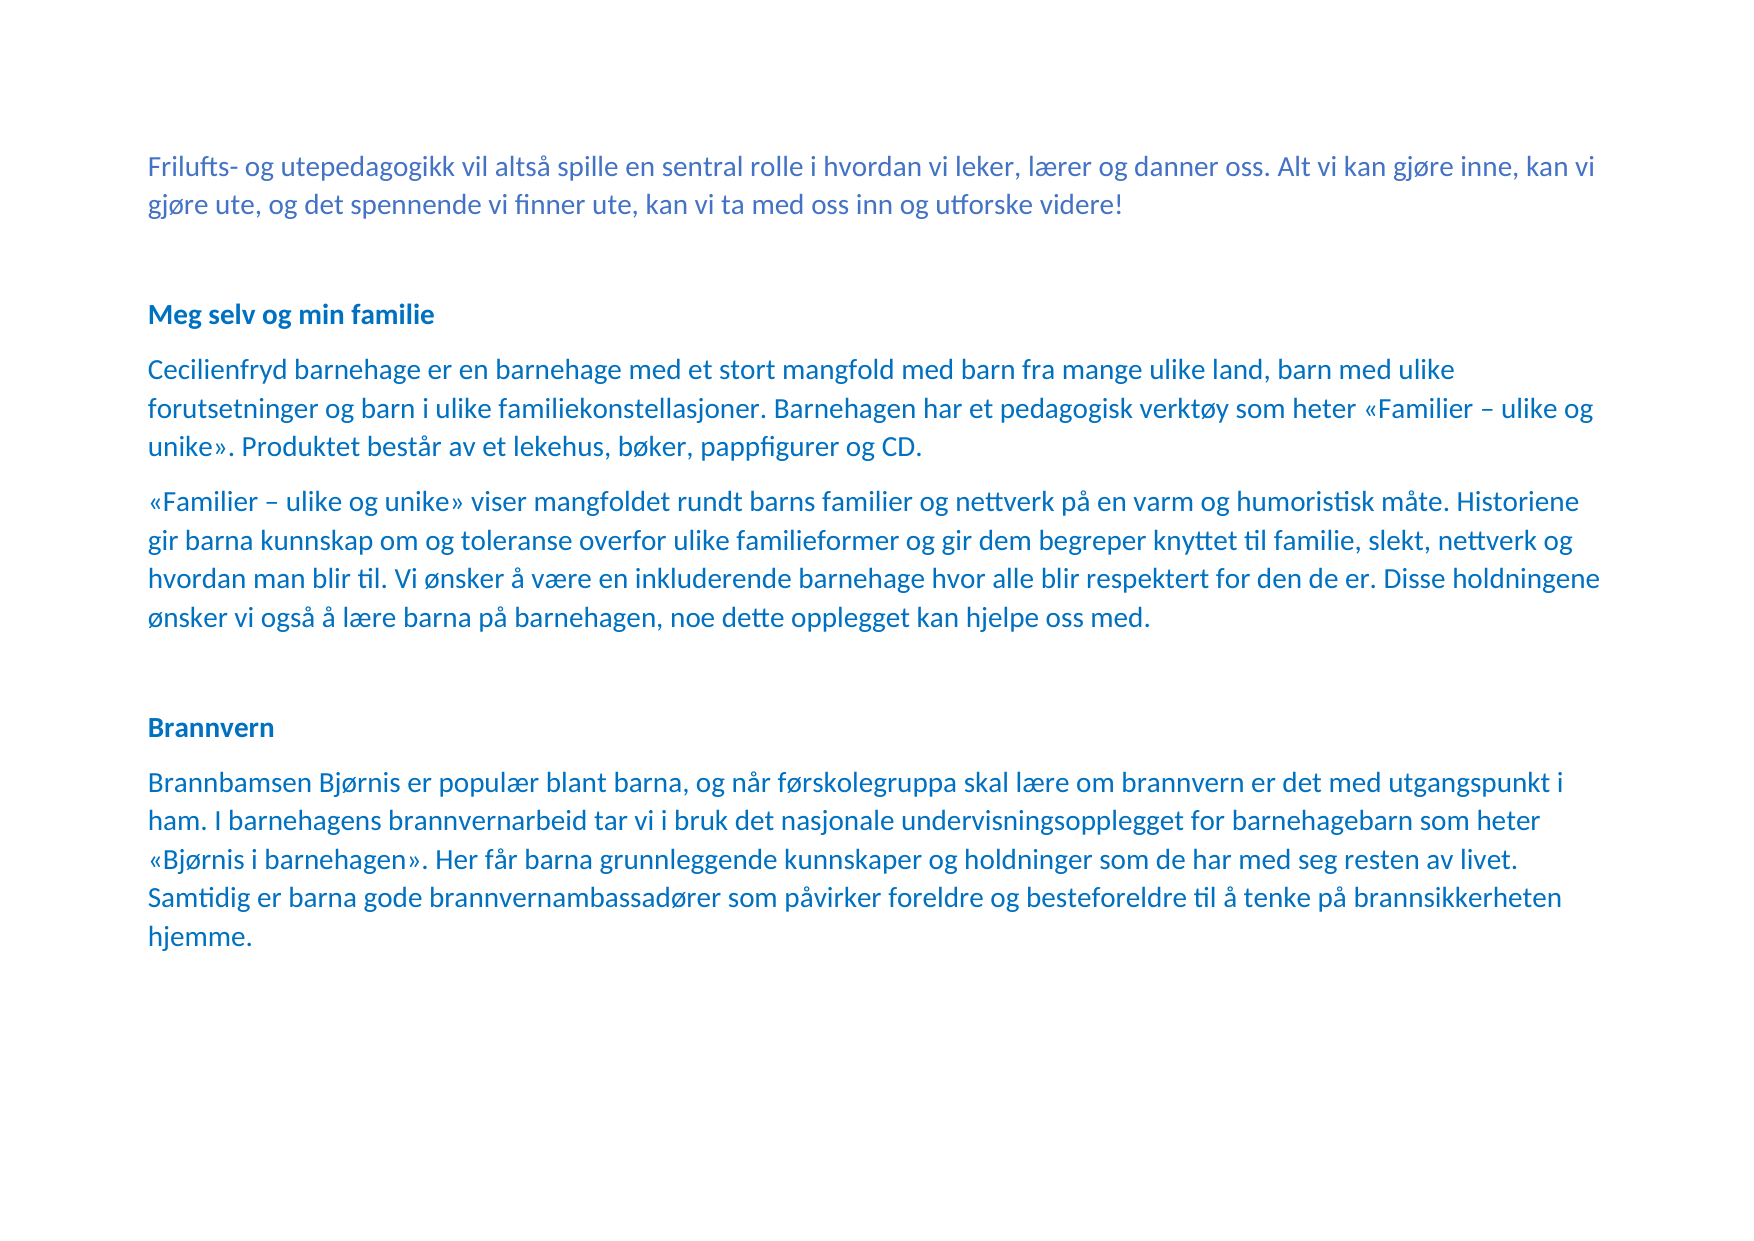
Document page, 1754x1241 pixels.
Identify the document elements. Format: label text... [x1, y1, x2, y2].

text «Familier – ulike og unike» viser mangfoldet rundt barns familier og nettverk på en varm og humoristisk måte. Historiene gir barna kunnskap om og toleranse overfor ulike familieformer og gir dem begreper knyttet til familie, slekt, nettverk og hvordan man blir til. Vi ønsker å være en inkluderende barnehage hvor alle blir respektert for den de er. Disse holdningene ønsker vi også å lære barna på barnehagen, noe dette opplegget kan hjelpe oss med. [148, 483, 1606, 634]
text Brannvern [148, 709, 1606, 744]
text Cecilienfryd barnehage er en barnehage med et stort mangfold med barn fra mange ulike land, barn med ulike forutsetninger og barn i ulike familiekonstellasjoner. Barnehagen har et pedagogisk verktøy som heter «Familier – ulike og unike». Produktet består av et lekehus, bøker, pappfigurer og CD. [148, 351, 1606, 464]
text Frilufts- og utepedagogikk vil altså spille en sentral rolle i hvordan vi leker, lærer og danner oss. Alt vi kan gjøre inne, kan vi gjøre ute, og det spennende vi finner ute, kan vi ta med oss inn og utforske videre! [148, 148, 1606, 222]
text Brannbamsen Bjørnis er populær blant barna, og når førskolegruppa skal lære om brannvern er det med utgangspunkt i ham. I barnehagens brannvernarbeid tar vi i bruk det nasjonale undervisningsopplegget for barnehagebarn som heter «Bjørnis i barnehagen». Her får barna grunnleggende kunnskaper og holdninger som de har med seg resten av livet. Samtidig er barna gode brannvernambassadører som påvirker foreldre og besteforeldre til å tenke på brannsikkerheten hjemme. [148, 764, 1606, 953]
text Meg selv og min familie [148, 296, 1606, 332]
